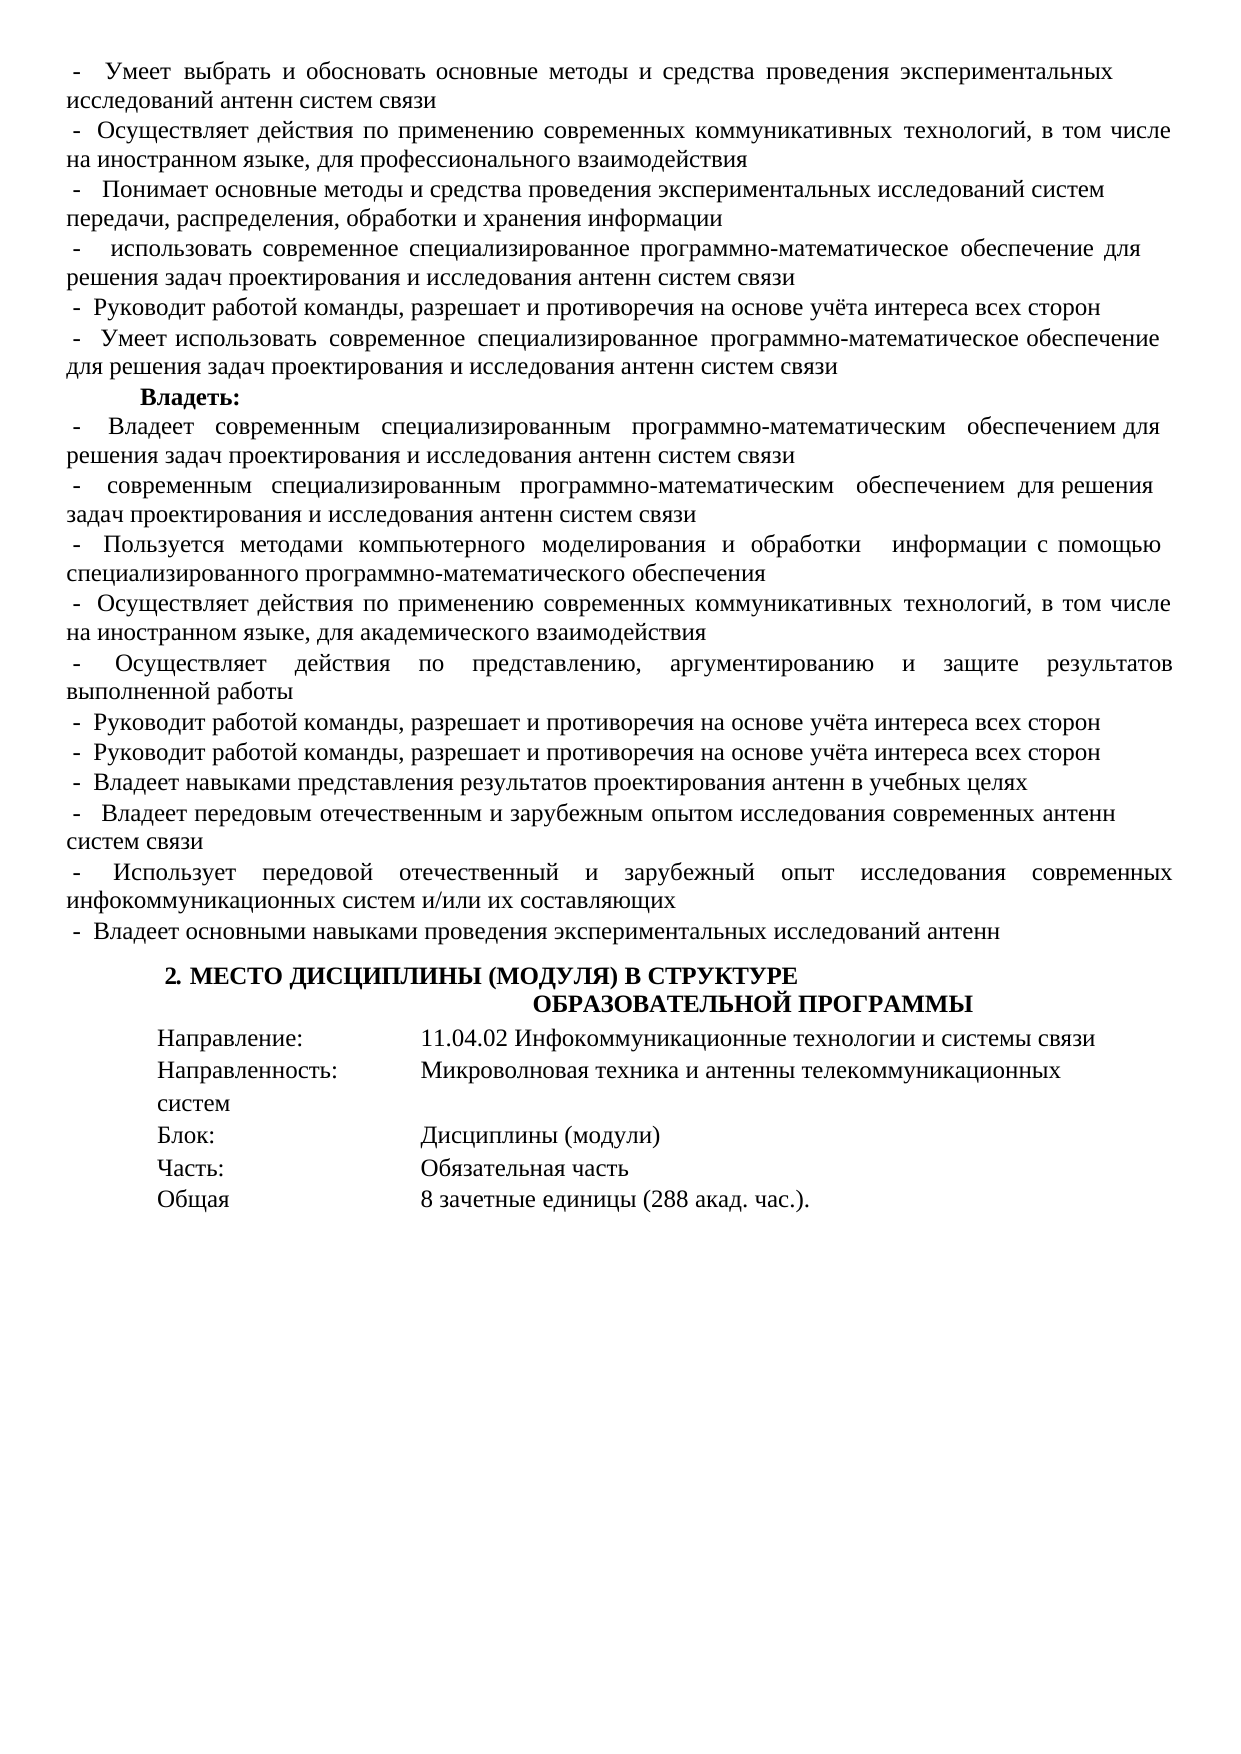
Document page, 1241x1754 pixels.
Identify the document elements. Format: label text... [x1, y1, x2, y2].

list Пользуется методами компьютерного моделирования и обработки информации с помощью специализированного программно-математического обеспечения [66, 529, 1175, 587]
list Умеет использовать современное специализированное программно-математическое обеспечение для решения задач проектирования и исследования антенн систем связи [66, 323, 1174, 380]
list Владеет основными навыками проведения экспериментальных исследований антенн [72, 916, 1188, 944]
subtitle Владеть: [140, 382, 1188, 411]
list использовать современное специализированное программно-математическое обеспечение для решения задач проектирования и исследования антенн систем связи [66, 233, 1174, 291]
list современным специализированным программно-математическим обеспечением для решения задач проектирования и исследования антенн систем связи [66, 470, 1174, 528]
text Общая 8 зачетные единицы (288 акад. час.). [157, 1185, 1188, 1213]
list Осуществляет действия по представлению, аргументированию и защите результатов выполненной работы [66, 648, 1174, 705]
list Руководит работой команды, разрешает и противоречия на основе учёта интереса всех сторон [72, 707, 1188, 735]
list Понимает основные методы и средства проведения экспериментальных исследований систем передачи, распределения, обработки и хранения информации [66, 174, 1174, 232]
list Владеет современным специализированным программно-математическим обеспечением для решения задач проектирования и исследования антенн систем связи [66, 411, 1174, 469]
text Направление: 11.04.02 Инфокоммуникационные технологии и системы связи Направленность: Микроволновая техника и антенны телекоммуникационных систем [157, 1023, 1137, 1117]
text Дисциплины (модули) Обязательная часть [420, 1120, 662, 1181]
list Владеет передовым отечественным и зарубежным опытом исследования современных антенн систем связи [66, 798, 1174, 855]
list Умеет выбрать и обосновать основные методы и средства проведения экспериментальных исследований антенн систем связи [66, 56, 1172, 114]
list Владеет навыками представления результатов проектирования антенн в учебных целях [72, 767, 1188, 796]
subtitle МЕСТО ДИСЦИПЛИНЫ (МОДУЛЯ) В СТРУКТУРЕ ОБРАЗОВАТЕЛЬНОЙ ПРОГРАММЫ [164, 961, 1063, 1018]
list Руководит работой команды, разрешает и противоречия на основе учёта интереса всех сторон [72, 737, 1188, 766]
list Использует передовой отечественный и зарубежный опыт исследования современных инфокоммуникационных систем и/или их составляющих [66, 857, 1174, 914]
list Осуществляет действия по применению современных коммуникативных технологий, в том числе на иностранном языке, для академического взаимодействия [66, 588, 1174, 646]
list Руководит работой команды, разрешает и противоречия на основе учёта интереса всех сторон [72, 292, 1188, 321]
text Блок: Часть: [157, 1120, 226, 1181]
list Осуществляет действия по применению современных коммуникативных технологий, в том числе на иностранном языке, для профессионального взаимодействия [66, 115, 1174, 173]
